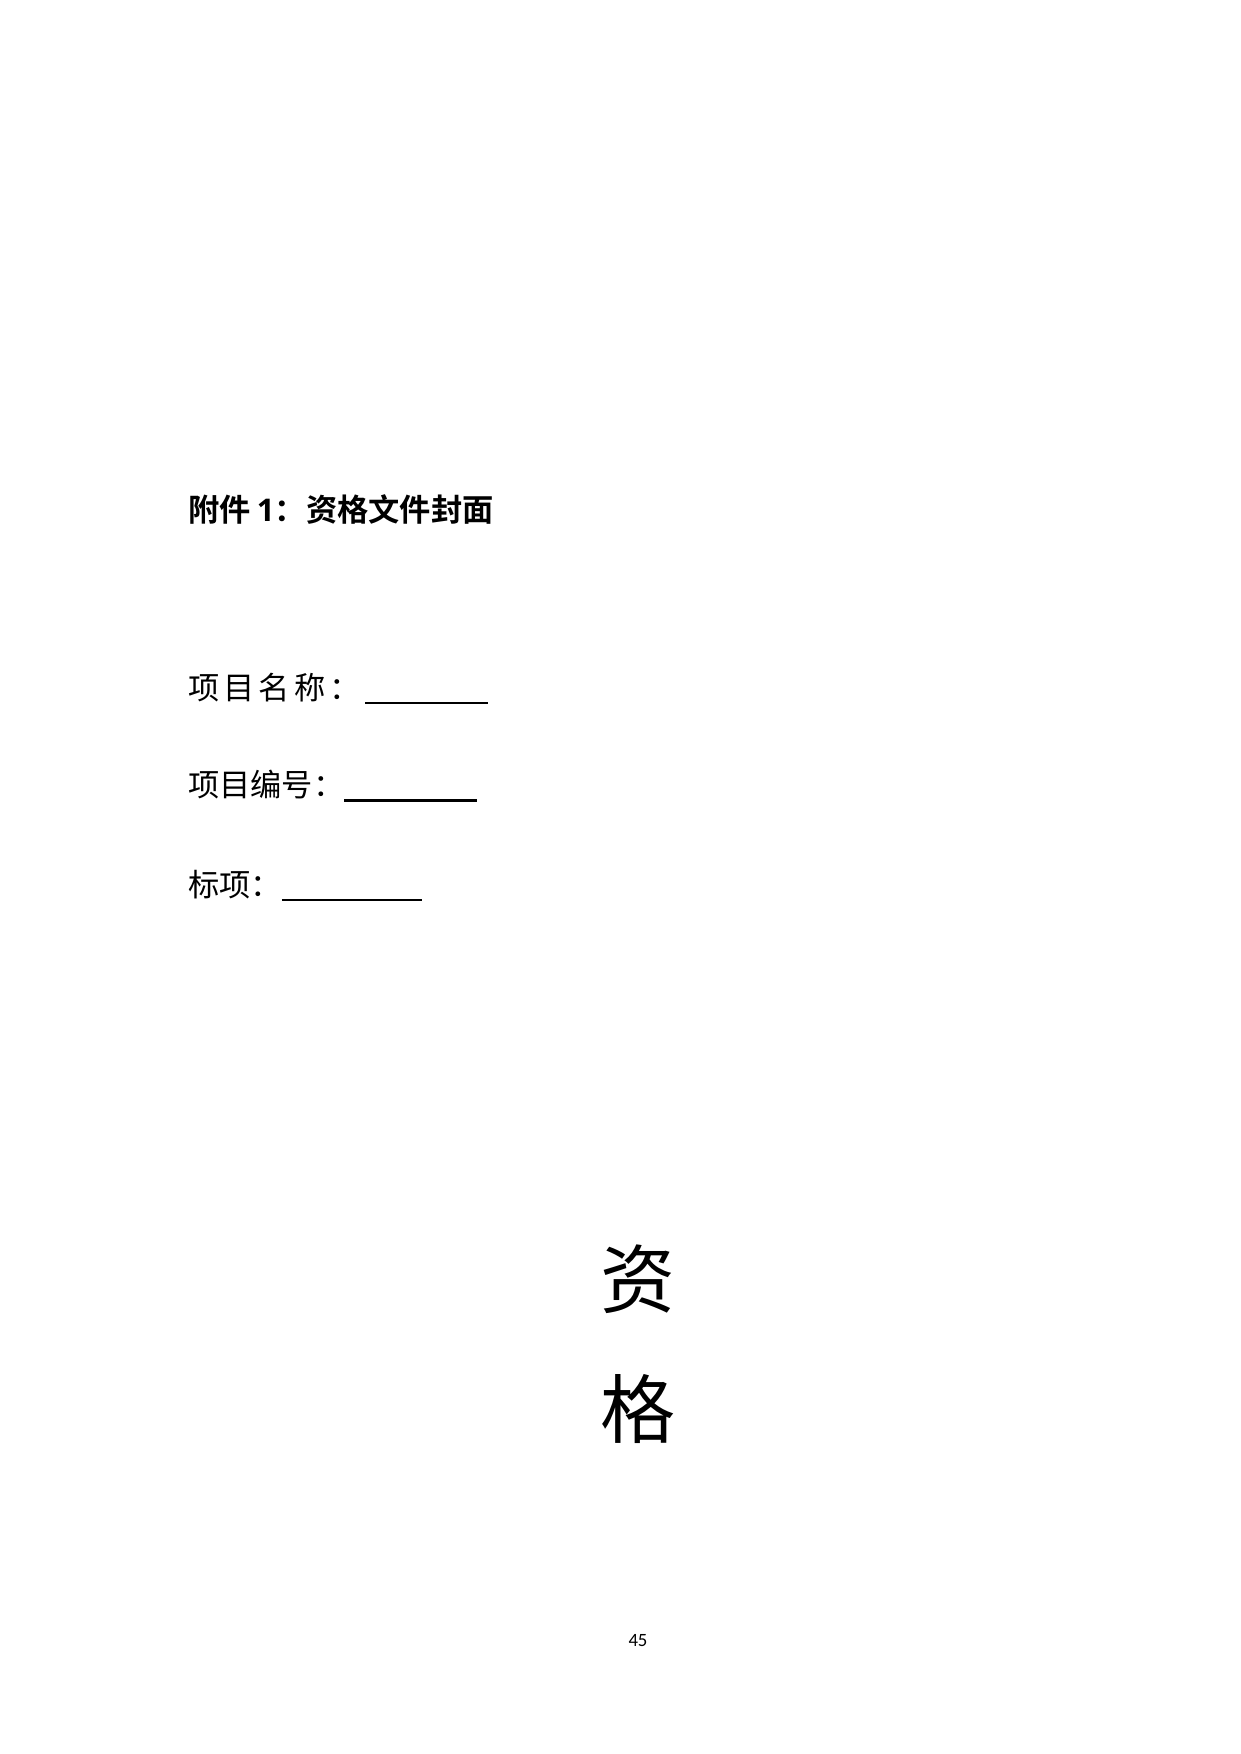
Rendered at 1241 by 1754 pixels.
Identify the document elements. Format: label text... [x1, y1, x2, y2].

text 项目编号： [188, 751, 1088, 816]
text 资 [188, 1209, 1087, 1339]
text 格 [188, 1339, 1087, 1469]
text 附件1：资格文件封面 [188, 485, 1088, 530]
text 标项： [188, 850, 1088, 915]
text 项目名称： [188, 653, 1099, 718]
